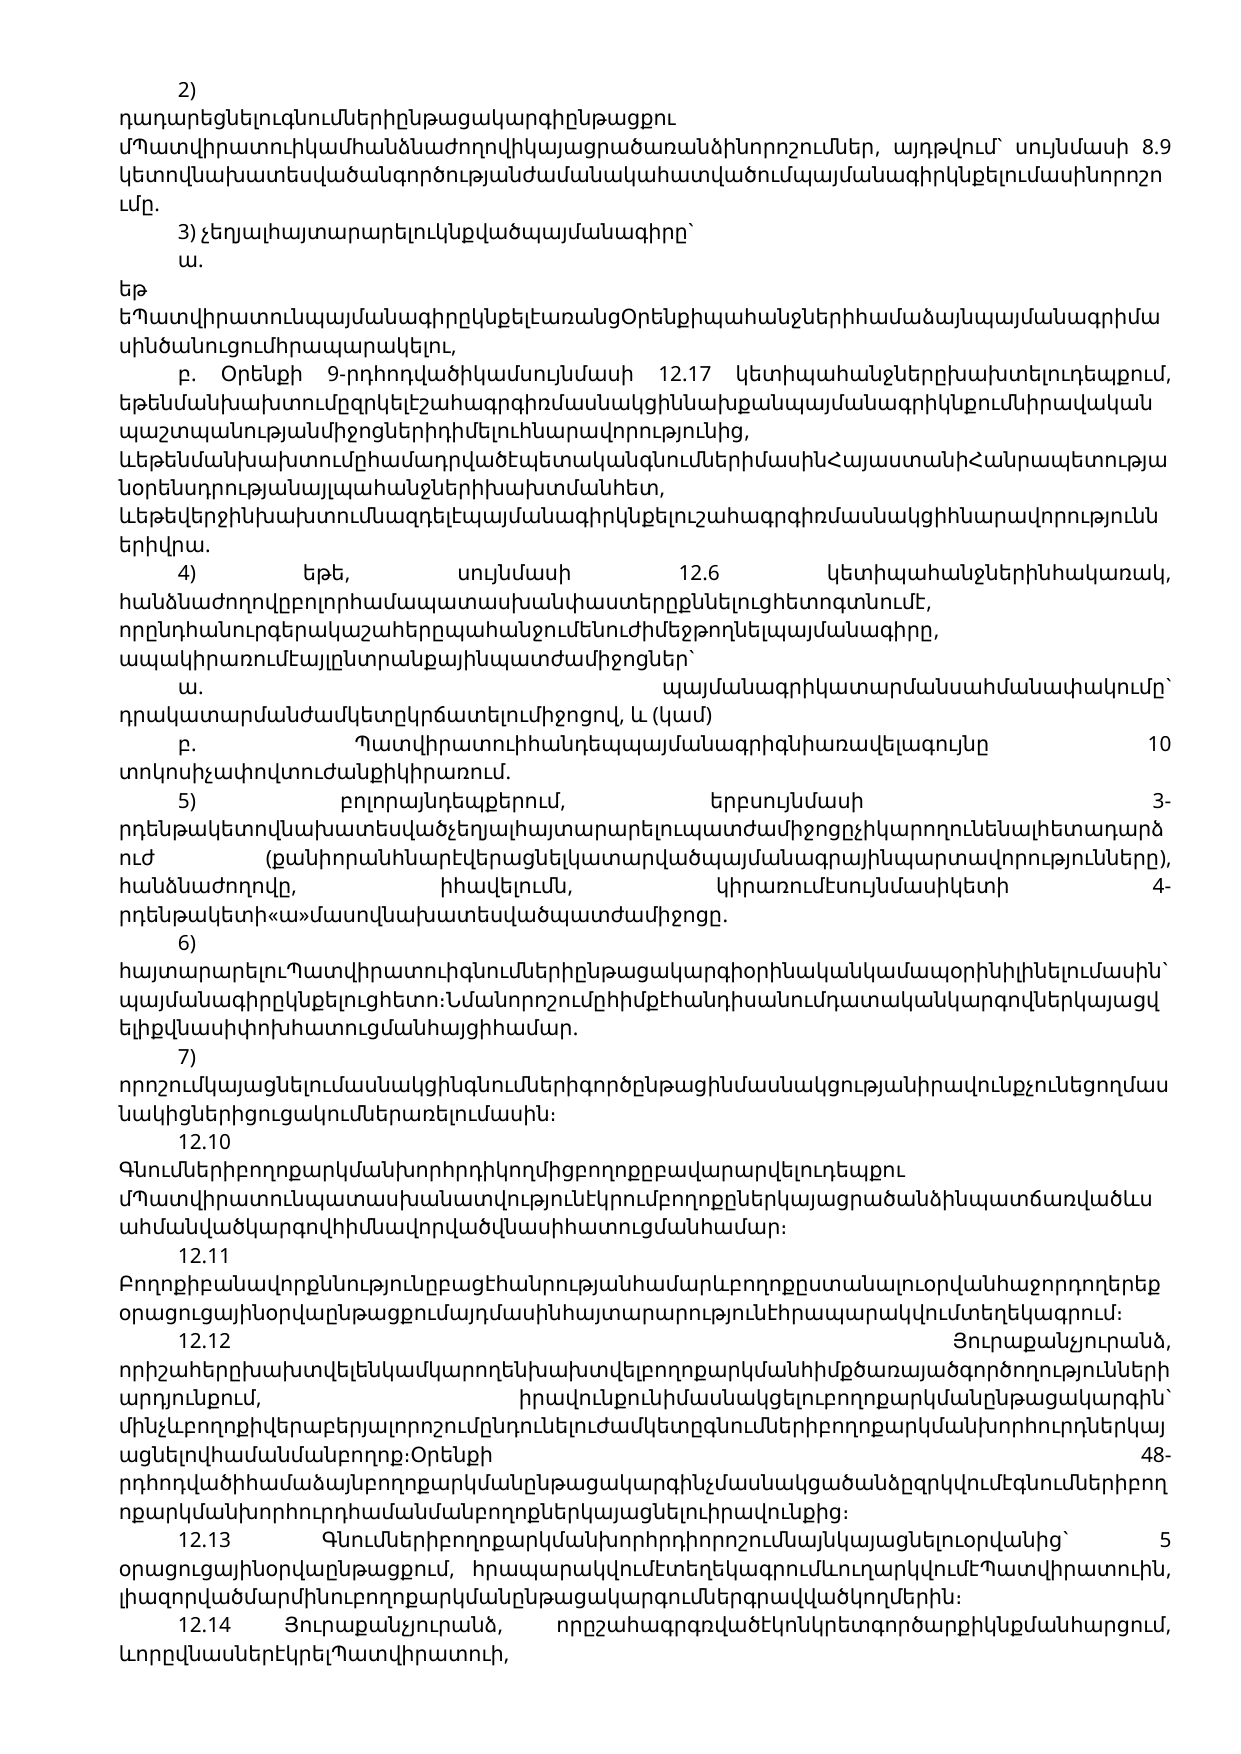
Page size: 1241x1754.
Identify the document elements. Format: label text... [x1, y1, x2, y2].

text 5) բոլորայնդեպքերում, երբսույնմասի 3-րդենթակետովնախատեսվածչեղյալհայտարարելուպատժամիջոցըչիկարողունենալհետադարձուժ (քանիորանհնարէվերացնելկատարվածպայմանագրայինպարտավորությունները), հանձնաժողովը, իհավելումն, կիրառումէսույնմասիկետի 4-րդենթակետի«ա»մասովնախատեսվածպատժամիջոցը. [118, 786, 1171, 928]
text բ. Պատվիրատուիհանդեպպայմանագրիգնիառավելագույնը 10 տոկոսիչափովտուժանքիկիրառում. [118, 729, 1171, 786]
text 3) չեղյալհայտարարելուկնքվածպայմանագիրը` [118, 217, 1171, 246]
text 12.12 Յուրաքանչյուրանձ, որիշահերըխախտվելենկամկարողենխախտվելբողոքարկմանհիմքծառայածգործողություններիարդյունքում, իրավունքունիմասնակցելուբողոքարկմանընթացակարգին` մինչևբողոքիվերաբերյալորոշումընդունելուժամկետըգնումներիբողոքարկմանխորհուրդներկայացնելովհամանմանբողոք։Օրենքի 48-րդհոդվածիհամաձայնբողոքարկմանընթացակարգինչմասնակցածանձըզրկվումէգնումներիբողոքարկմանխորհուրդհամանմանբողոքներկայացնելուիրավունքից։ [118, 1326, 1171, 1525]
text 12.11 Բողոքիբանավորքննությունըբացէհանրությանհամարևբողոքըստանալուօրվանհաջորդողերեքօրացուցայինօրվաընթացքումայդմասինհայտարարությունէհրապարակվումտեղեկագրում։ [118, 1241, 1171, 1326]
text 2) դադարեցնելուգնումներիընթացակարգիընթացքումՊատվիրատուիկամհանձնաժողովիկայացրածառանձինորոշումներ, այդթվում` սույնմասի 8.9 կետովնախատեսվածանգործությանժամանակահատվածումպայմանագիրկնքելումասինորոշումը. [118, 75, 1171, 217]
text ա. պայմանագրիկատարմանսահմանափակումը` դրակատարմանժամկետըկրճատելումիջոցով, և (կամ) [118, 672, 1171, 729]
text 4) եթե, սույնմասի 12.6 կետիպահանջներինհակառակ, հանձնաժողովըբոլորհամապատասխանփաստերըքննելուցհետոգտնումէ, որընդհանուրգերակաշահերըպահանջումենուժիմեջթողնելպայմանագիրը, ապակիրառումէայլընտրանքայինպատժամիջոցներ` [118, 558, 1171, 672]
text ա. եթեՊատվիրատունպայմանագիրըկնքելէառանցՕրենքիպահանջներիհամաձայնպայմանագրիմասինծանուցումհրապարակելու, [118, 246, 1171, 359]
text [118, 1611, 1171, 1667]
text 12.13 Գնումներիբողոքարկմանխորհրդիորոշումնայնկայացնելուօրվանից` 5 օրացուցայինօրվաընթացքում, հրապարակվումէտեղեկագրումևուղարկվումէՊատվիրատուին, լիազորվածմարմինուբողոքարկմանընթացակարգումներգրավվածկողմերին։ [118, 1525, 1171, 1611]
text 7) որոշումկայացնելումասնակցինգնումներիգործընթացինմասնակցությանիրավունքչունեցողմասնակիցներիցուցակումներառելումասին։ [118, 1042, 1171, 1127]
text 12.10 ԳնումներիբողոքարկմանխորհրդիկողմիցբողոքըբավարարվելուդեպքումՊատվիրատունպատասխանատվությունէկրումբողոքըներկայացրածանձինպատճառվածևսահմանվածկարգովհիմնավորվածվնասիհատուցմանհամար։ [118, 1127, 1171, 1241]
text բ. Օրենքի 9-րդհոդվածիկամսույնմասի 12.17 կետիպահանջներըխախտելուդեպքում, եթենմանխախտումըզրկելէշահագրգիռմասնակցիննախքանպայմանագրիկնքումնիրավականպաշտպանությանմիջոցներիդիմելուհնարավորությունից, ևեթենմանխախտումըհամադրվածէպետականգնումներիմասինՀայաստանիՀանրապետությանօրենսդրությանայլպահանջներիխախտմանհետ, ևեթեվերջինխախտումնազդելէպայմանագիրկնքելուշահագրգիռմասնակցիհնարավորություններիվրա. [118, 359, 1171, 558]
text 6) հայտարարելուՊատվիրատուիգնումներիընթացակարգիօրինականկամապօրինիլինելումասին` պայմանագիրըկնքելուցհետո։Նմանորոշումըհիմքէհանդիսանումդատականկարգովներկայացվելիքվնասիփոխհատուցմանհայցիհամար. [118, 928, 1171, 1042]
